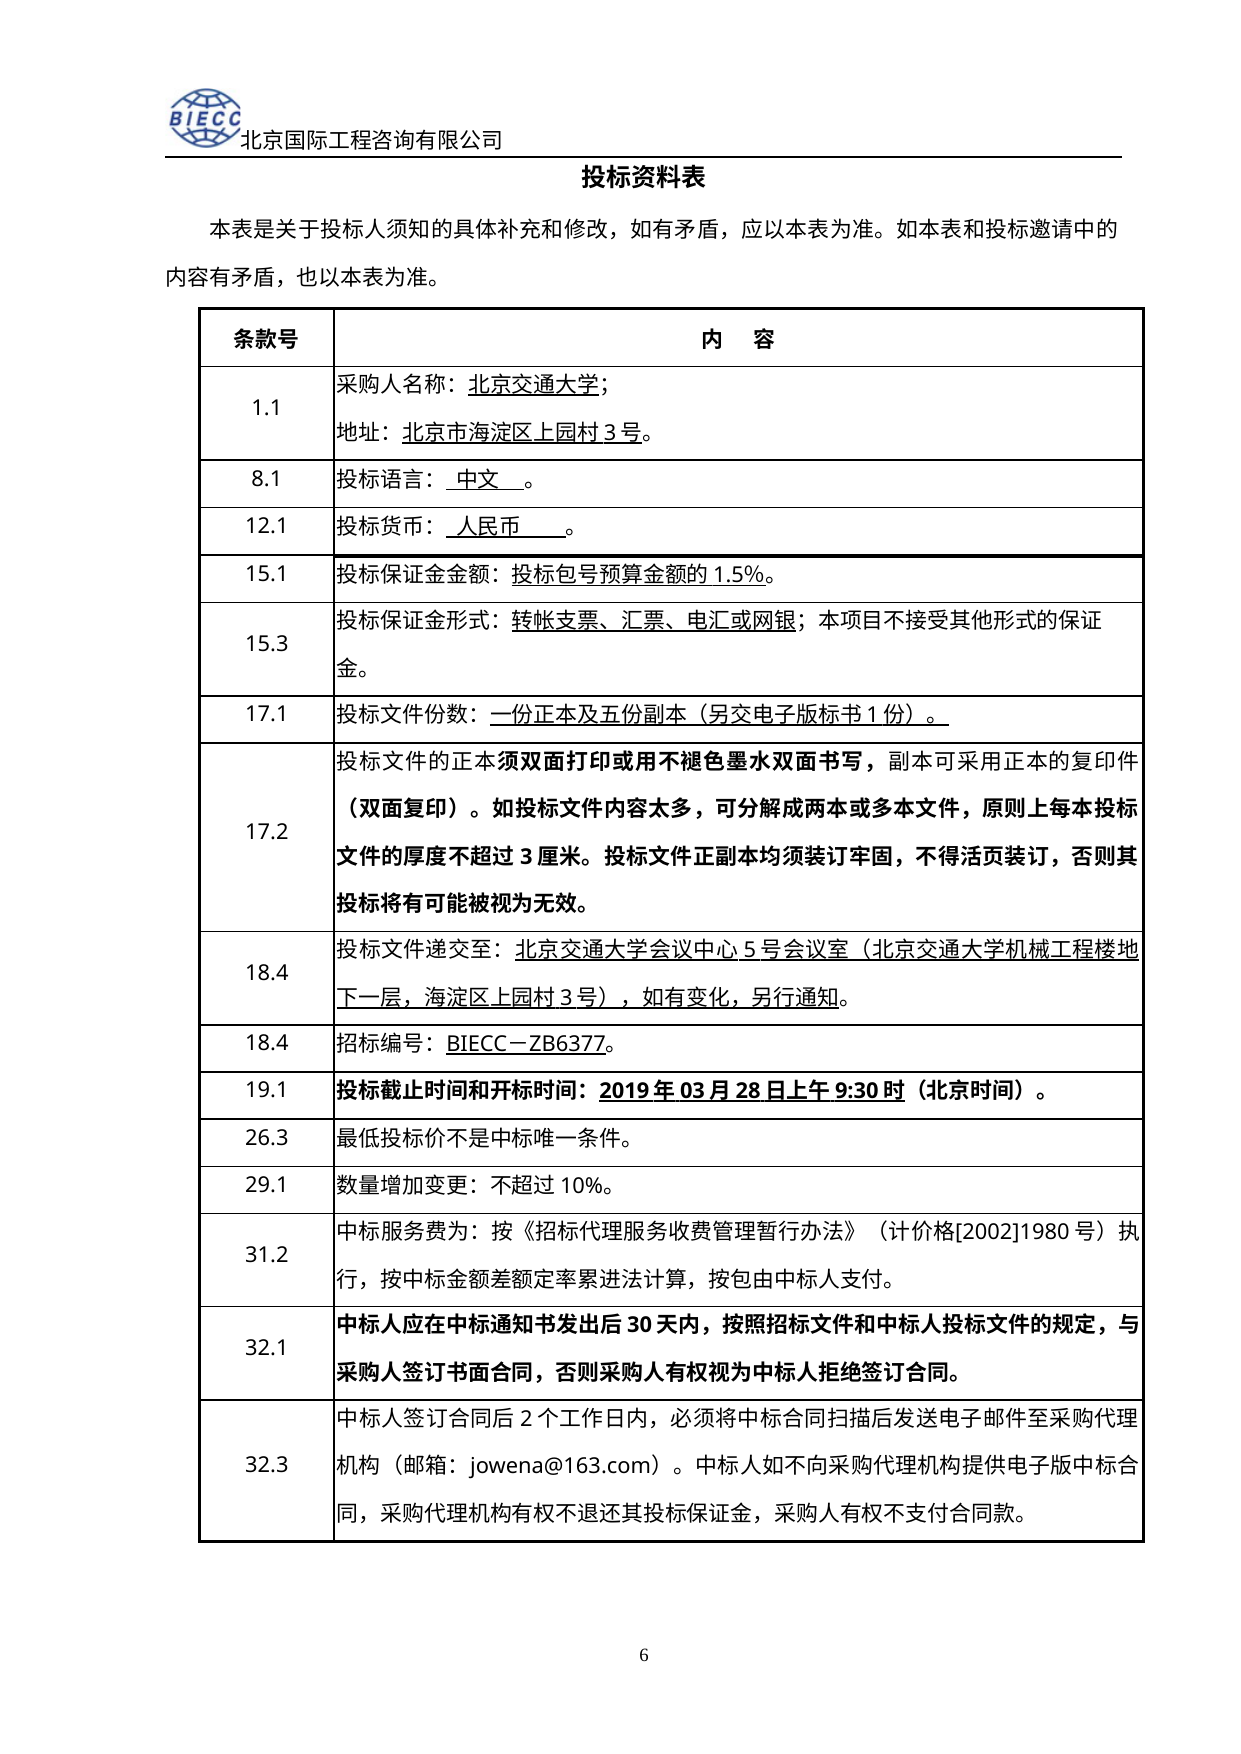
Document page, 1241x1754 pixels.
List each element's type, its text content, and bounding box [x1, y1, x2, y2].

table_cell 投标语言： 中文 。 [335, 461, 1142, 507]
table_cell 投标文件的正本须双面打印或用不褪色墨水双面书写，副本可采用正本的复印件（双面复印）。如投标文件内容太多，可分解成两本或多本文件，原则上每本投标文件的厚度不超过3厘米。投标文件正副本均须装订牢固，不得活页装订，否则其投标将有可能被视为无效。 [335, 744, 1142, 931]
table_cell 投标截止时间和开标时间：2019年03月28日上午9:30时（北京时间）。 [335, 1073, 1142, 1118]
table_cell 19.1 [201, 1073, 333, 1118]
table_cell 中标人签订合同后2个工作日内，必须将中标合同扫描后发送电子邮件至采购代理机构（邮箱：jowena@163.com）。中标人如不向采购代理机构提供电子版中标合同，采购代理机构有权不退还其投标保证金，采购人有权不支付合同款。 [335, 1401, 1142, 1540]
table_cell 8.1 [201, 461, 333, 507]
table_cell 15.1 [201, 556, 333, 602]
table_cell 投标文件递交至：北京交通大学会议中心5号会议室（北京交通大学机械工程楼地下一层，海淀区上园村3号），如有变化，另行通知。 [335, 932, 1142, 1024]
table_header 内 容 [335, 310, 1142, 366]
table_cell 招标编号：BIECC－ZB6377。 [335, 1026, 1142, 1071]
table_cell 投标货币： 人民币 。 [335, 508, 1142, 554]
table_cell 投标保证金形式：转帐支票、汇票、电汇或网银；本项目不接受其他形式的保证金。 [335, 603, 1142, 695]
table_cell 12.1 [201, 508, 333, 554]
table_cell 15.3 [201, 603, 333, 695]
table_cell 最低投标价不是中标唯一条件。 [335, 1120, 1142, 1166]
table_cell 中标人应在中标通知书发出后30天内，按照招标文件和中标人投标文件的规定，与采购人签订书面合同，否则采购人有权视为中标人拒绝签订合同。 [335, 1307, 1142, 1399]
text 本表是关于投标人须知的具体补充和修改，如有矛盾，应以本表为准。如本表和投标邀请中的内容有矛盾，也以本表为准。 [165, 212, 1122, 291]
text 投标资料表 [165, 158, 1122, 194]
table_cell 中标服务费为：按《招标代理服务收费管理暂行办法》（计价格[2002]1980号）执行，按中标金额差额定率累进法计算，按包由中标人支付。 [335, 1214, 1142, 1306]
table_cell 17.1 [201, 697, 333, 742]
table_cell 采购人名称：北京交通大学； 地址：北京市海淀区上园村3号。 [335, 367, 1142, 459]
table_cell 29.1 [201, 1167, 333, 1212]
table_cell 18.4 [201, 1026, 333, 1071]
table_cell 数量增加变更：不超过10%。 [335, 1167, 1142, 1212]
table_cell 32.3 [201, 1401, 333, 1540]
table_header 条款号 [201, 310, 333, 366]
table_cell 17.2 [201, 744, 333, 931]
table_cell 18.4 [201, 932, 333, 1024]
table_cell 投标文件份数：一份正本及五份副本（另交电子版标书1份）。 [335, 697, 1142, 742]
table_cell 31.2 [201, 1214, 333, 1306]
table_cell 26.3 [201, 1120, 333, 1166]
table_cell 32.1 [201, 1307, 333, 1399]
table_cell 1.1 [201, 367, 333, 459]
picture [165, 88, 241, 148]
table_cell 投标保证金金额：投标包号预算金额的1.5％。 [335, 558, 1142, 602]
